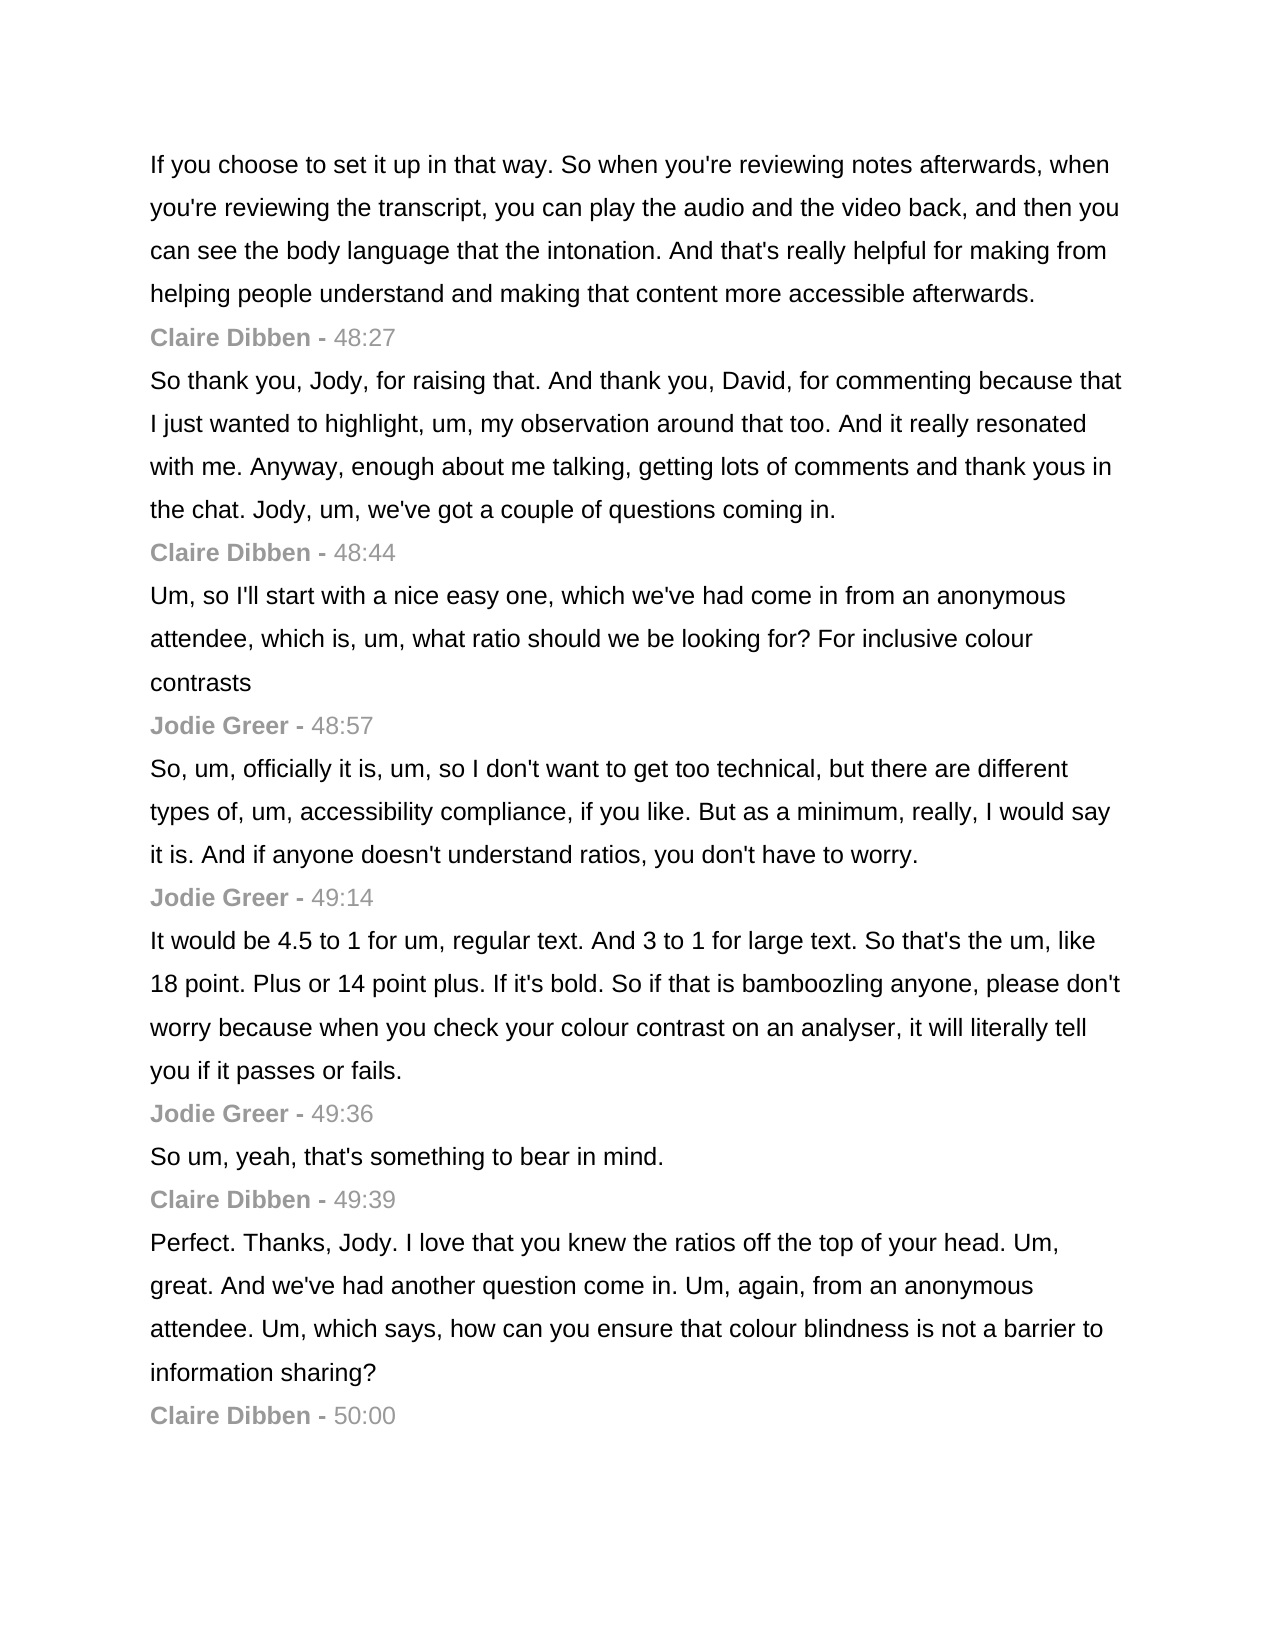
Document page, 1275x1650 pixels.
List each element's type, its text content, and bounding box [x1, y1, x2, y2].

text So thank you, Jody, for raising that. And thank you, David, for commenting because that I just wanted to highlight, um, my observation around that too. And it really resonated with me. Anyway, enough about me talking, getting lots of comments and thank yous in the chat. Jody, um, we've got a couple of questions coming in. [150, 366, 1125, 524]
text Um, so I'll start with a nice easy one, which we've had come in from an anonymous attendee, which is, um, what ratio should we be looking for? For inclusive colour contrasts [150, 581, 1125, 696]
text If you choose to set it up in that way. So when you're reviewing notes afterwards, when you're reviewing the transcript, you can play the audio and the video back, and then you can see the body language that the intonation. And that's really helpful for making from helping people understand and making that content more accessible afterwards. [150, 150, 1125, 308]
subtitle Claire Dibben - 49:39 [150, 1185, 1125, 1214]
subtitle Jodie Greer - 48:57 [150, 711, 1125, 739]
subtitle Jodie Greer - 49:36 [150, 1099, 1125, 1127]
text So um, yeah, that's something to bear in mind. [150, 1142, 1125, 1171]
subtitle Claire Dibben - 50:00 [150, 1401, 1125, 1429]
text Perfect. Thanks, Jody. I love that you knew the ratios off the top of your head. Um, great. And we've had another question come in. Um, again, from an anonymous attendee. Um, which says, how can you ensure that colour blindness is not a barrier to information sharing? [150, 1228, 1125, 1386]
subtitle Claire Dibben - 48:44 [150, 538, 1125, 567]
subtitle Claire Dibben - 48:27 [150, 322, 1125, 351]
subtitle Jodie Greer - 49:14 [150, 883, 1125, 912]
text It would be 4.5 to 1 for um, regular text. And 3 to 1 for large text. So that's the um, like 18 point. Plus or 14 point plus. If it's bold. So if that is bamboozling anyone, please don't worry because when you check your colour contrast on an analyser, it will literally tell you if it passes or fails. [150, 926, 1125, 1084]
text So, um, officially it is, um, so I don't want to get too technical, but there are different types of, um, accessibility compliance, if you like. But as a minimum, really, I would say it is. And if anyone doesn't understand ratios, you don't have to worry. [150, 754, 1125, 869]
